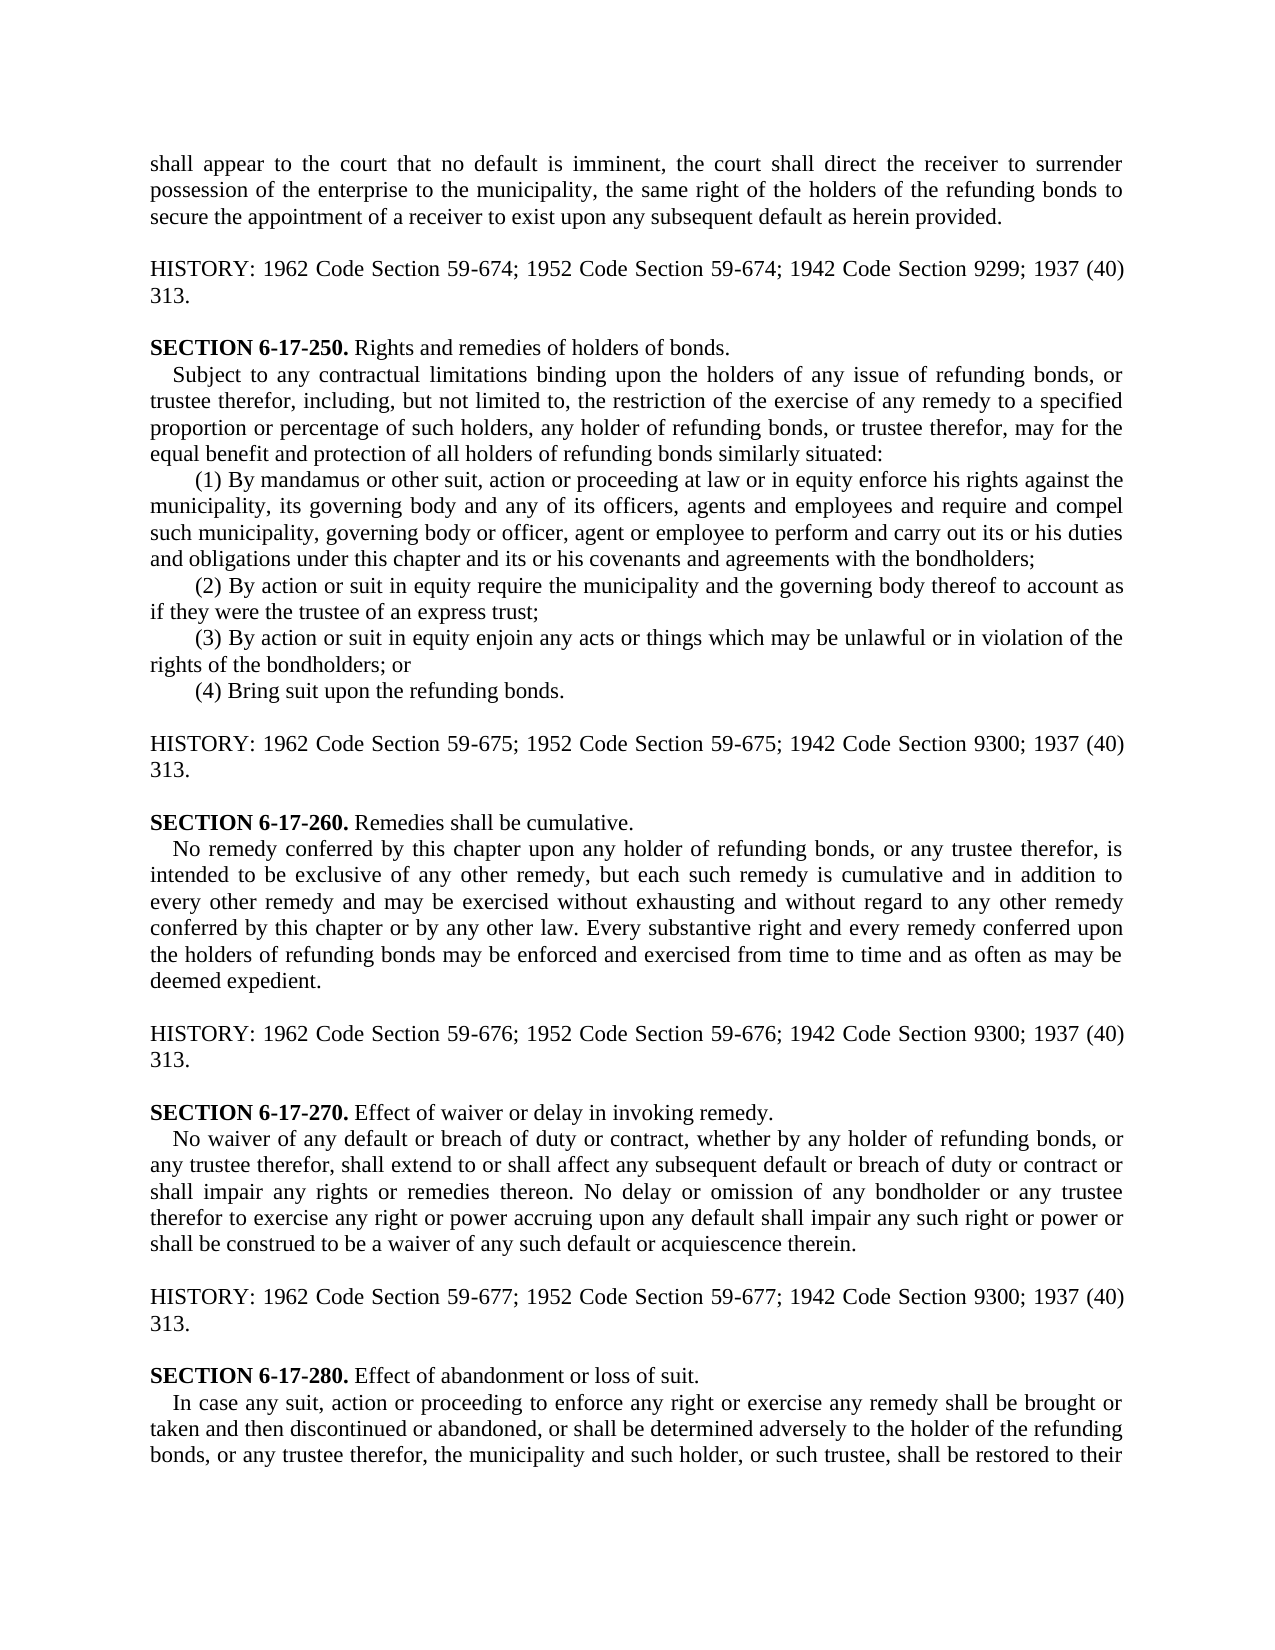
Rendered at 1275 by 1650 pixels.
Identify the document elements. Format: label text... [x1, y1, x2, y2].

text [150, 150, 1125, 229]
text HISTORY: 1962 Code Section 59-677; 1952 Code Section 59-677; 1942 Code Section 9300; 1937 (40) 313. [150, 1283, 1125, 1336]
text (4) Bring suit upon the refunding bonds. [150, 677, 1125, 703]
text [150, 1389, 1125, 1468]
text No remedy conferred by this chapter upon any holder of refunding bonds, or any trustee therefor, is intended to be exclusive of any other remedy, but each such remedy is cumulative and in addition to every other remedy and may be exercised without exhausting and without regard to any other remedy conferred by this chapter or by any other law. Every substantive right and every remedy conferred upon the holders of refunding bonds may be enforced and exercised from time to time and as often as may be deemed expedient. [150, 835, 1125, 993]
text (3) By action or suit in equity enjoin any acts or things which may be unlawful or in violation of the rights of the bondholders; or [150, 624, 1125, 677]
text SECTION 6-17-270. Effect of waiver or delay in invoking remedy. [150, 1099, 1125, 1125]
text (1) By mandamus or other suit, action or proceeding at law or in equity enforce his rights against the municipality, its governing body and any of its officers, agents and employees and require and compel such municipality, governing body or officer, agent or employee to perform and carry out its or his duties and obligations under this chapter and its or his covenants and agreements with the bondholders; [150, 466, 1125, 572]
text HISTORY: 1962 Code Section 59-674; 1952 Code Section 59-674; 1942 Code Section 9299; 1937 (40) 313. [150, 255, 1125, 308]
text SECTION 6-17-260. Remedies shall be cumulative. [150, 809, 1125, 835]
text No waiver of any default or breach of duty or contract, whether by any holder of refunding bonds, or any trustee therefor, shall extend to or shall affect any subsequent default or breach of duty or contract or shall impair any rights or remedies thereon. No delay or omission of any bondholder or any trustee therefor to exercise any right or power accruing upon any default shall impair any such right or power or shall be construed to be a waiver of any such default or acquiescence therein. [150, 1125, 1125, 1257]
text SECTION 6-17-250. Rights and remedies of holders of bonds. [150, 334, 1125, 361]
text SECTION 6-17-280. Effect of abandonment or loss of suit. [150, 1362, 1125, 1389]
text (2) By action or suit in equity require the municipality and the governing body thereof to account as if they were the trustee of an express trust; [150, 572, 1125, 624]
text HISTORY: 1962 Code Section 59-675; 1952 Code Section 59-675; 1942 Code Section 9300; 1937 (40) 313. [150, 730, 1125, 782]
text HISTORY: 1962 Code Section 59-676; 1952 Code Section 59-676; 1942 Code Section 9300; 1937 (40) 313. [150, 1020, 1125, 1072]
text Subject to any contractual limitations binding upon the holders of any issue of refunding bonds, or trustee therefor, including, but not limited to, the restriction of the exercise of any remedy to a specified proportion or percentage of such holders, any holder of refunding bonds, or trustee therefor, may for the equal benefit and protection of all holders of refunding bonds similarly situated: [150, 361, 1125, 466]
